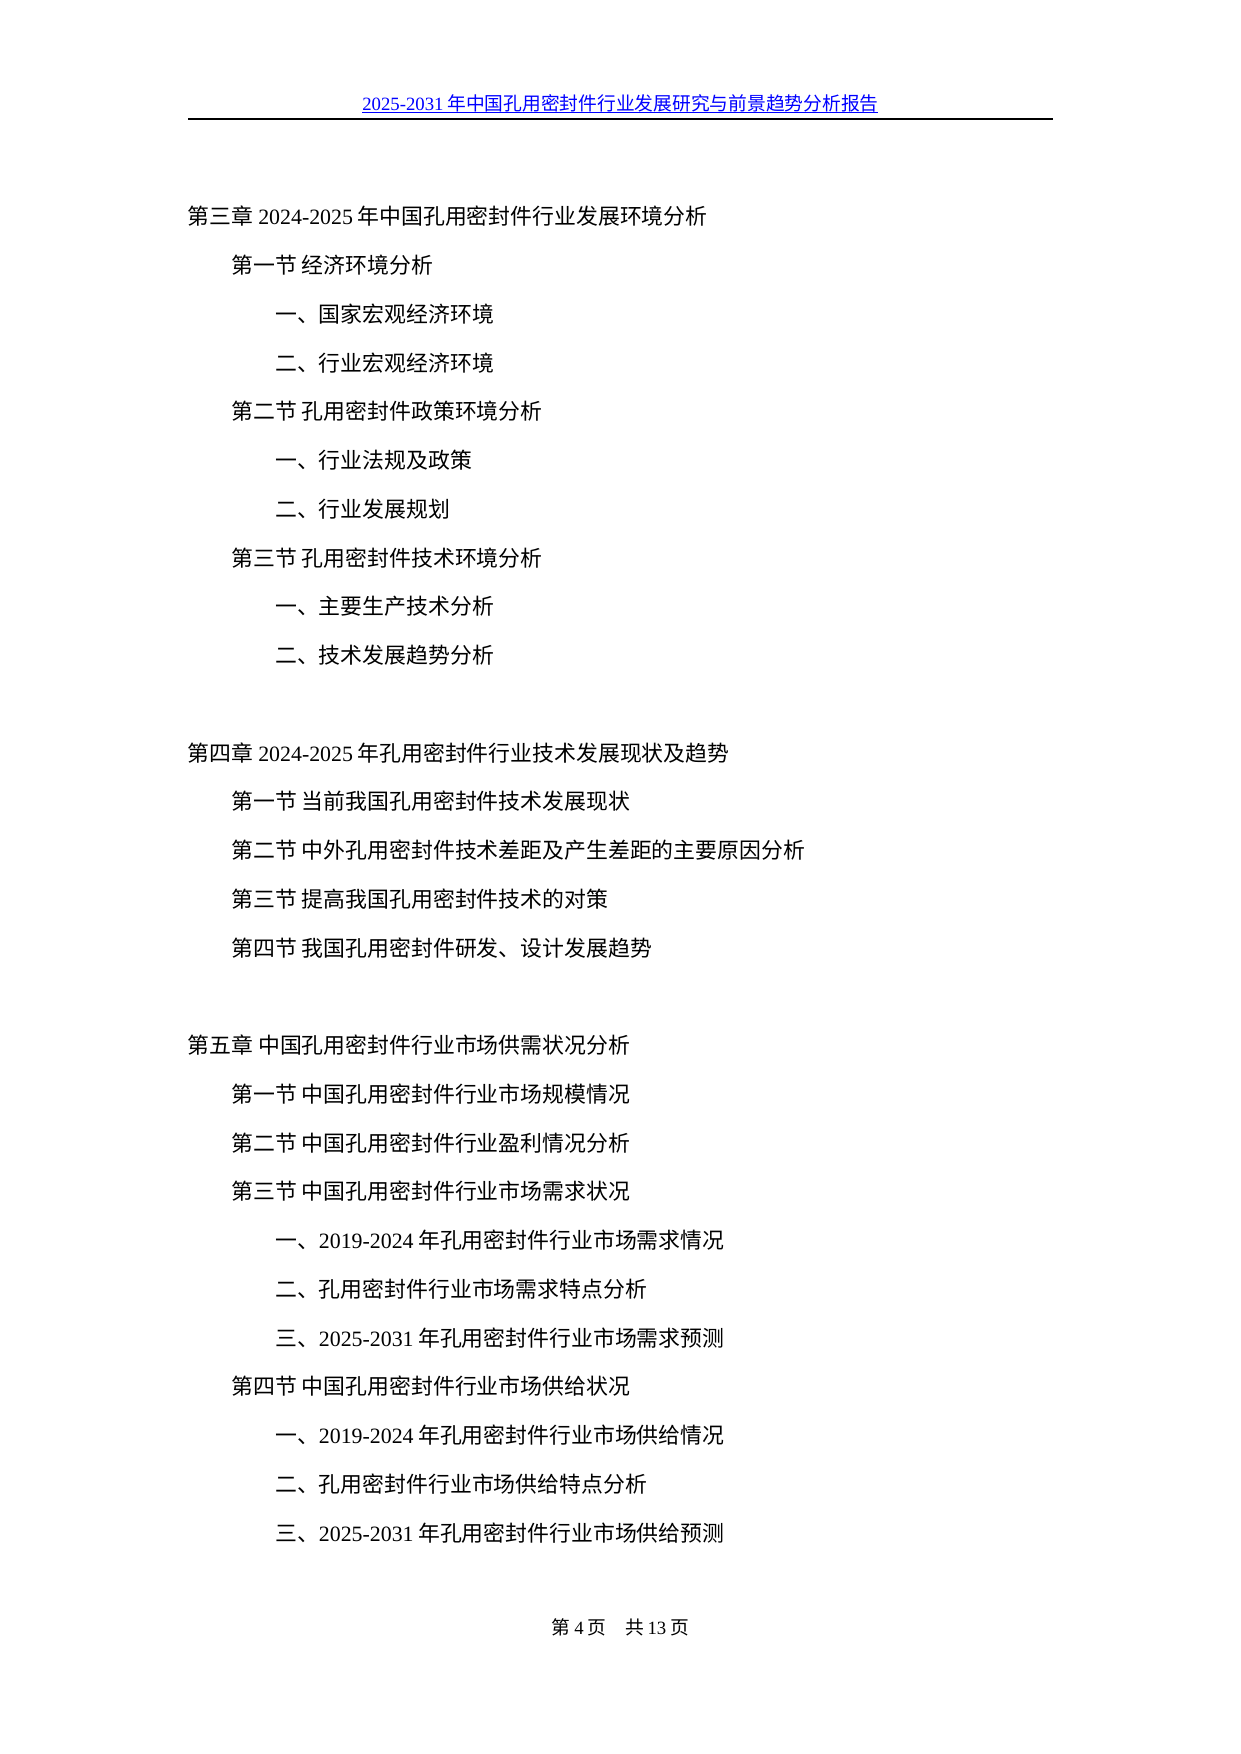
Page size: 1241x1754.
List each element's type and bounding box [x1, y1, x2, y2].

text [187, 150, 1053, 1548]
